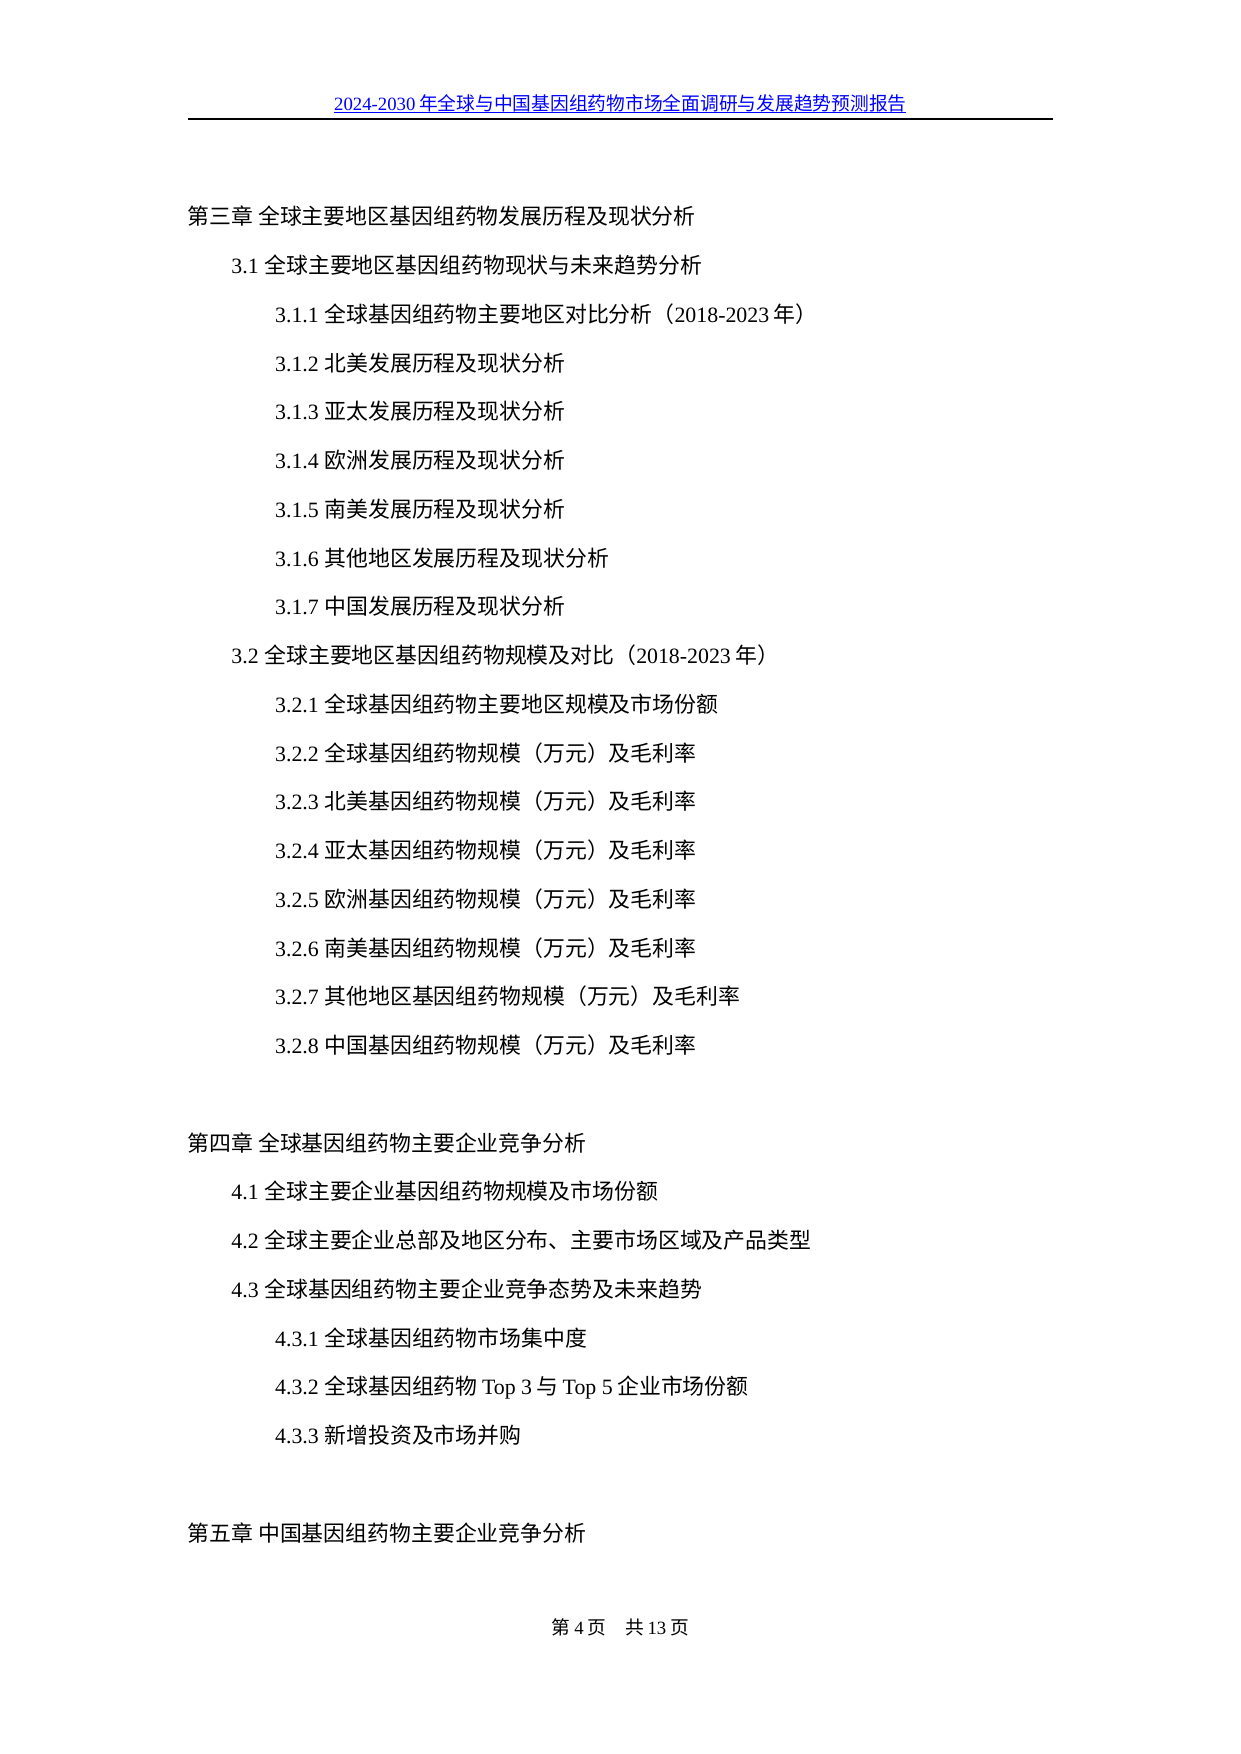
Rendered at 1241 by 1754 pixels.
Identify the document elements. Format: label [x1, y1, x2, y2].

text [187, 150, 1053, 1548]
